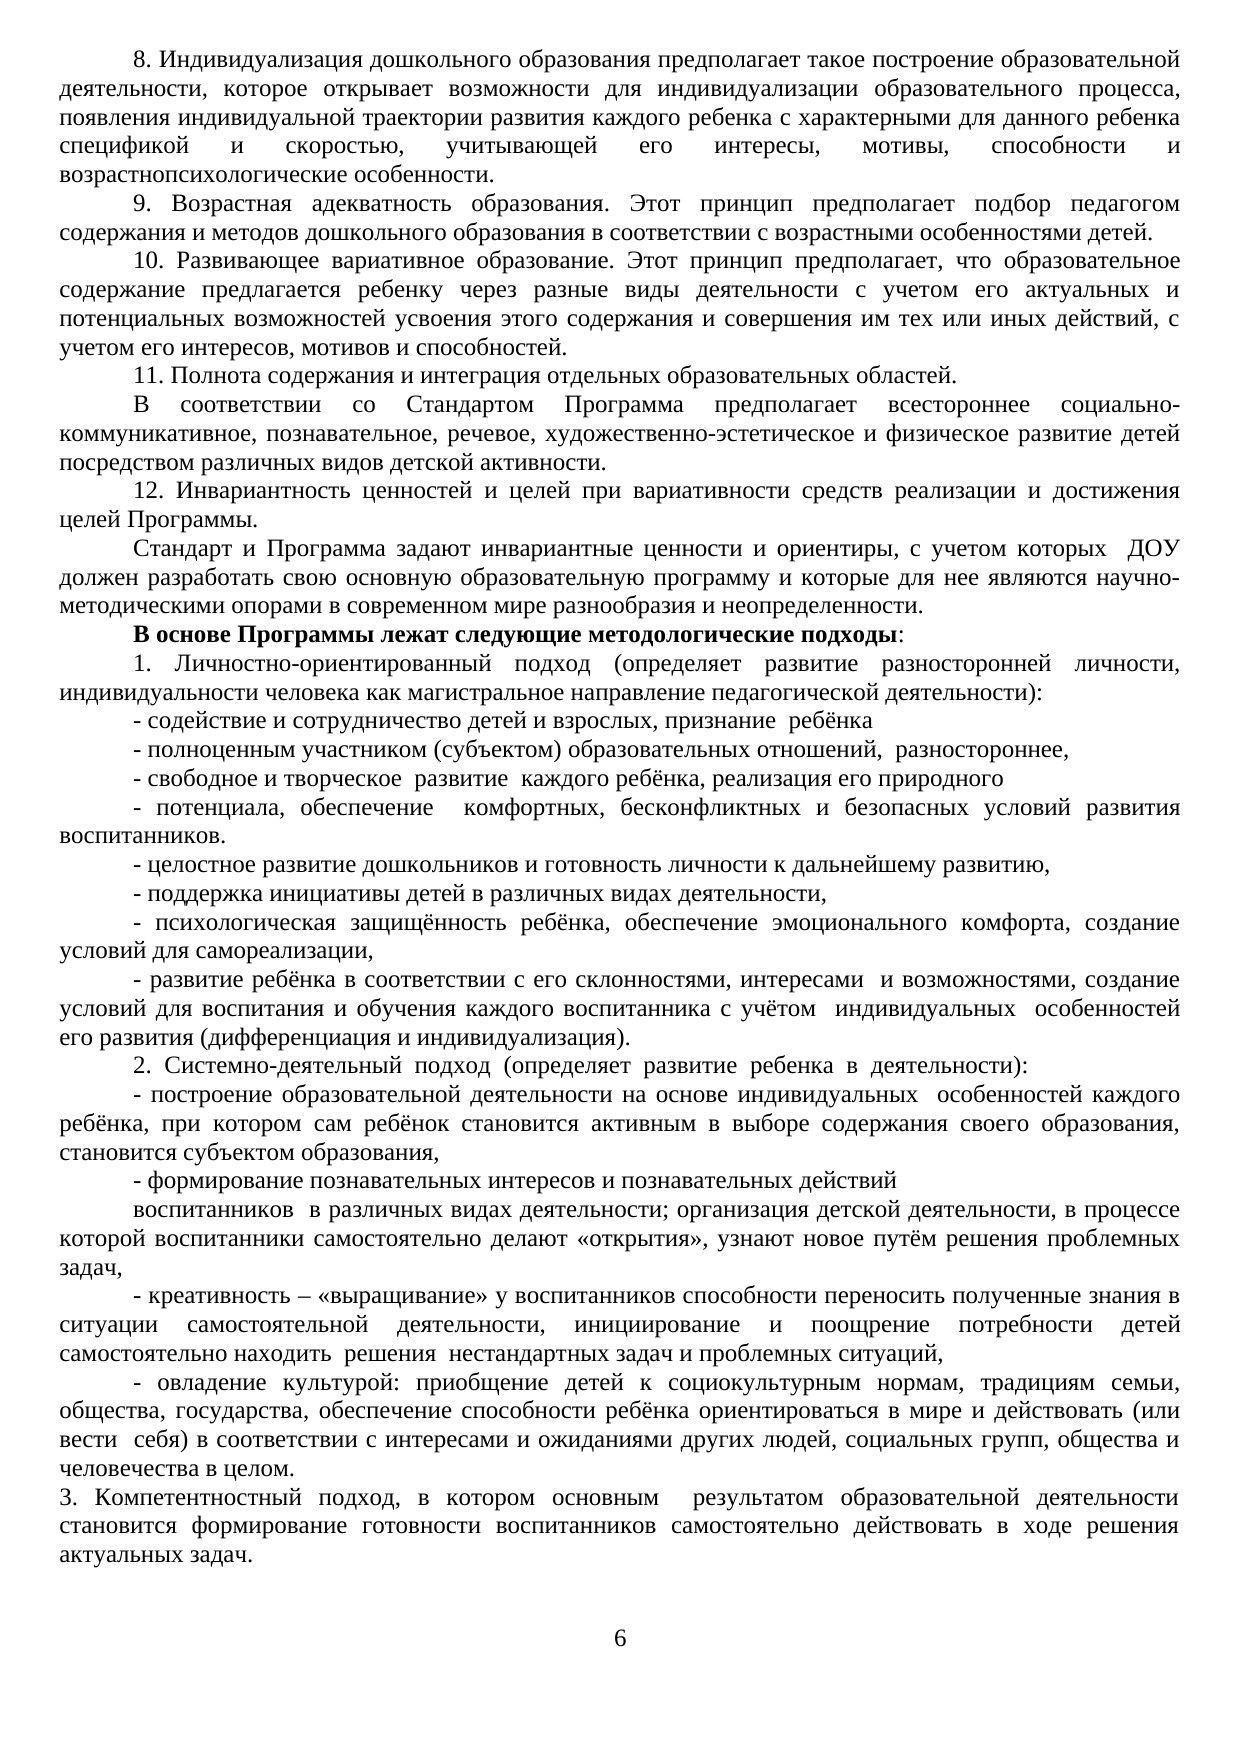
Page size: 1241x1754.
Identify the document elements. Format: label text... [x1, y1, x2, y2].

text - построение образовательной деятельности на основе индивидуальных особенностей каждого ребёнка, при котором сам ребёнок становится активным в выборе содержания своего образования, становится субъектом образования, [59, 1079, 1181, 1166]
text - содействие и сотрудничество детей и взрослых, признание ребёнка [59, 706, 1181, 734]
text В основе Программы лежат следующие методологические подходы: [59, 619, 1181, 648]
text 8. Индивидуализация дошкольного образования предполагает такое построение образовательной деятельности, которое открывает возможности для индивидуализации образовательного процесса, появления индивидуальной траектории развития каждого ребенка с характерными для данного ребенка спецификой и скоростью, учитывающей его интересы, мотивы, способности и возрастнопсихологические особенности. [59, 44, 1181, 188]
text 10. Развивающее вариативное образование. Этот принцип предполагает, что образовательное содержание предлагается ребенку через разные виды деятельности с учетом его актуальных и потенциальных возможностей усвоения этого содержания и совершения им тех или иных действий, с учетом его интересов, мотивов и способностей. [59, 246, 1181, 361]
text - психологическая защищённость ребёнка, обеспечение эмоционального комфорта, создание условий для самореализации, [59, 907, 1181, 964]
text - свободное и творческое развитие каждого ребёнка, реализация его природного [59, 763, 1181, 792]
text - поддержка инициативы детей в различных видах деятельности, [59, 878, 1181, 907]
text Стандарт и Программа задают инвариантные ценности и ориентиры, с учетом которых ДОУ должен разработать свою основную образовательную программу и которые для нее являются научно-методическими опорами в современном мире разнообразия и неопределенности. [59, 533, 1181, 619]
text 2. Системно-деятельный подход (определяет развитие ребенка в деятельности): [59, 1051, 1181, 1079]
text - целостное развитие дошкольников и готовность личности к дальнейшему развитию, [59, 849, 1181, 878]
text В соответствии со Стандартом Программа предполагает всестороннее социально-коммуникативное, познавательное, речевое, художественно-эстетическое и физическое развитие детей посредством различных видов детской активности. [59, 389, 1181, 476]
text 12. Инвариантность ценностей и целей при вариативности средств реализации и достижения целей Программы. [59, 476, 1181, 533]
text - полноценным участником (субъектом) образовательных отношений, разностороннее, [59, 734, 1181, 763]
text - потенциала, обеспечение комфортных, бесконфликтных и безопасных условий развития воспитанников. [59, 792, 1181, 849]
text воспитанников в различных видах деятельности; организация детской деятельности, в процессе которой воспитанники самостоятельно делают «открытия», узнают новое путём решения проблемных задач, [59, 1194, 1181, 1281]
text 3. Компетентностный подход, в котором основным результатом образовательной деятельности становится формирование готовности воспитанников самостоятельно действовать в ходе решения актуальных задач. [59, 1482, 1180, 1568]
text - формирование познавательных интересов и познавательных действий [59, 1166, 1181, 1194]
text 9. Возрастная адекватность образования. Этот принцип предполагает подбор педагогом содержания и методов дошкольного образования в соответствии с возрастными особенностями детей. [59, 188, 1181, 246]
text - креативность – «выращивание» у воспитанников способности переносить полученные знания в ситуации самостоятельной деятельности, инициирование и поощрение потребности детей самостоятельно находить решения нестандартных задач и проблемных ситуаций, [59, 1281, 1181, 1367]
text - овладение культурой: приобщение детей к социокультурным нормам, традициям семьи, общества, государства, обеспечение способности ребёнка ориентироваться в мире и действовать (или вести себя) в соответствии с интересами и ожиданиями других людей, социальных групп, общества и человечества в целом. [59, 1367, 1181, 1482]
text 1. Личностно-ориентированный подход (определяет развитие разносторонней личности, индивидуальности человека как магистральное направление педагогической деятельности): [59, 648, 1181, 706]
text - развитие ребёнка в соответствии с его склонностями, интересами и возможностями, создание условий для воспитания и обучения каждого воспитанника с учётом индивидуальных особенностей его развития (дифференциация и индивидуализация). [59, 964, 1181, 1051]
text 11. Полнота содержания и интеграция отдельных образовательных областей. [59, 361, 1181, 389]
